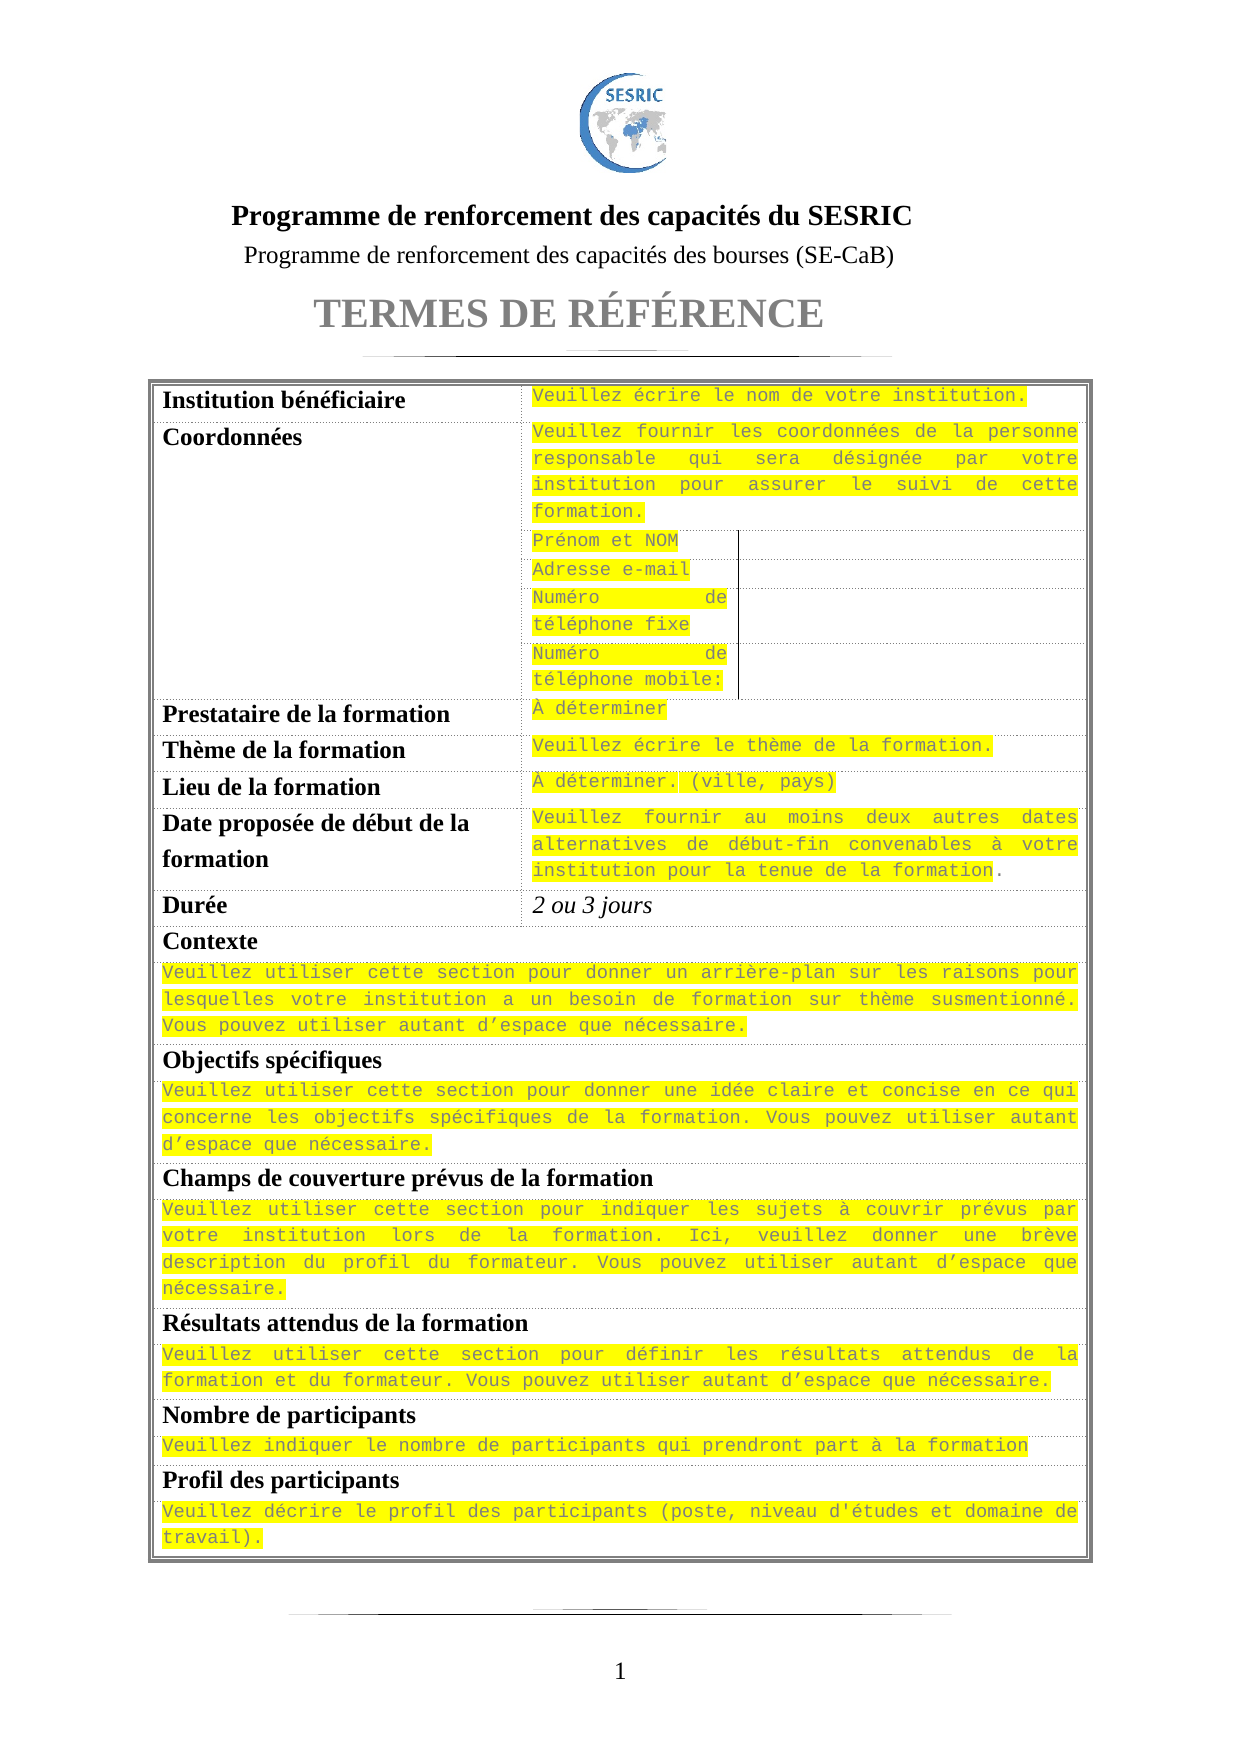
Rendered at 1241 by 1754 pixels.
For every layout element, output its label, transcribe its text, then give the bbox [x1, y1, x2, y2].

table_cell Veuillez fournir au moins deux autres dates alternatives de début-fin convenables à votre institution pour la tenue de la formation. [521, 808, 1086, 889]
table_cell [739, 559, 1086, 588]
table_cell Date proposée de début de la formation [154, 808, 521, 889]
table_cell À déterminer [521, 699, 1086, 735]
table_cell Veuillez écrire le thème de la formation. [521, 735, 1086, 771]
table_cell Adresse e-mail [521, 559, 738, 588]
table_cell Contexte [154, 926, 1086, 962]
table_cell Prénom et NOM [521, 530, 738, 559]
table_cell Veuillez utiliser cette section pour définir les résultats attendus de la formation et du formateur. Vous pouvez utiliser autant d’espace que nécessaire. [154, 1344, 1086, 1399]
table_cell [739, 530, 1086, 559]
table_cell Prestataire de la formation [154, 699, 521, 735]
picture [578, 73, 667, 171]
table_cell Résultats attendus de la formation [154, 1308, 1086, 1344]
table_cell Thème de la formation [154, 735, 521, 771]
table_header Institution bénéficiaire [154, 386, 521, 421]
table_cell Veuillez fournir les coordonnées de la personne responsable qui sera désignée par votre institution pour assurer le suivi de cette formation. [521, 421, 1086, 530]
table_cell 2 ou 3 jours [521, 890, 1086, 926]
table_cell Veuillez utiliser cette section pour indiquer les sujets à couvrir prévus par votre institution lors de la formation. Ici, veuillez donner une brève description du profil du formateur. Vous pouvez utiliser autant d’espace que nécessaire. [154, 1199, 1086, 1307]
table_cell Numéro de téléphone fixe [521, 588, 738, 643]
table_cell Veuillez décrire le profil des participants (poste, niveau d'études et domaine de travail). [154, 1501, 1086, 1556]
table_cell Veuillez utiliser cette section pour donner un arrière-plan sur les raisons pour lesquelles votre institution a un besoin de formation sur thème susmentionné. Vous pouvez utiliser autant d’espace que nécessaire. [154, 962, 1086, 1044]
table_cell Champs de couverture prévus de la formation [154, 1163, 1086, 1199]
table_header Veuillez écrire le nom de votre institution. [521, 386, 1086, 421]
table_cell Numéro de téléphone mobile: [521, 643, 738, 698]
table_cell Lieu de la formation [154, 771, 521, 808]
table_cell À déterminer. (ville, pays) [521, 771, 1086, 808]
table_cell Nombre de participants [154, 1399, 1086, 1436]
table_cell [739, 643, 1086, 698]
table_cell Profil des participants [154, 1465, 1086, 1501]
table_cell Objectifs spécifiques [154, 1044, 1086, 1081]
table_cell Veuillez utiliser cette section pour donner une idée claire et concise en ce qui concerne les objectifs spécifiques de la formation. Vous pouvez utiliser autant d’espace que nécessaire. [154, 1081, 1086, 1163]
table_cell Durée [154, 890, 521, 926]
table_cell Veuillez indiquer le nombre de participants qui prendront part à la formation [154, 1436, 1086, 1464]
table_cell [739, 588, 1086, 643]
table_cell Coordonnées [154, 421, 521, 698]
